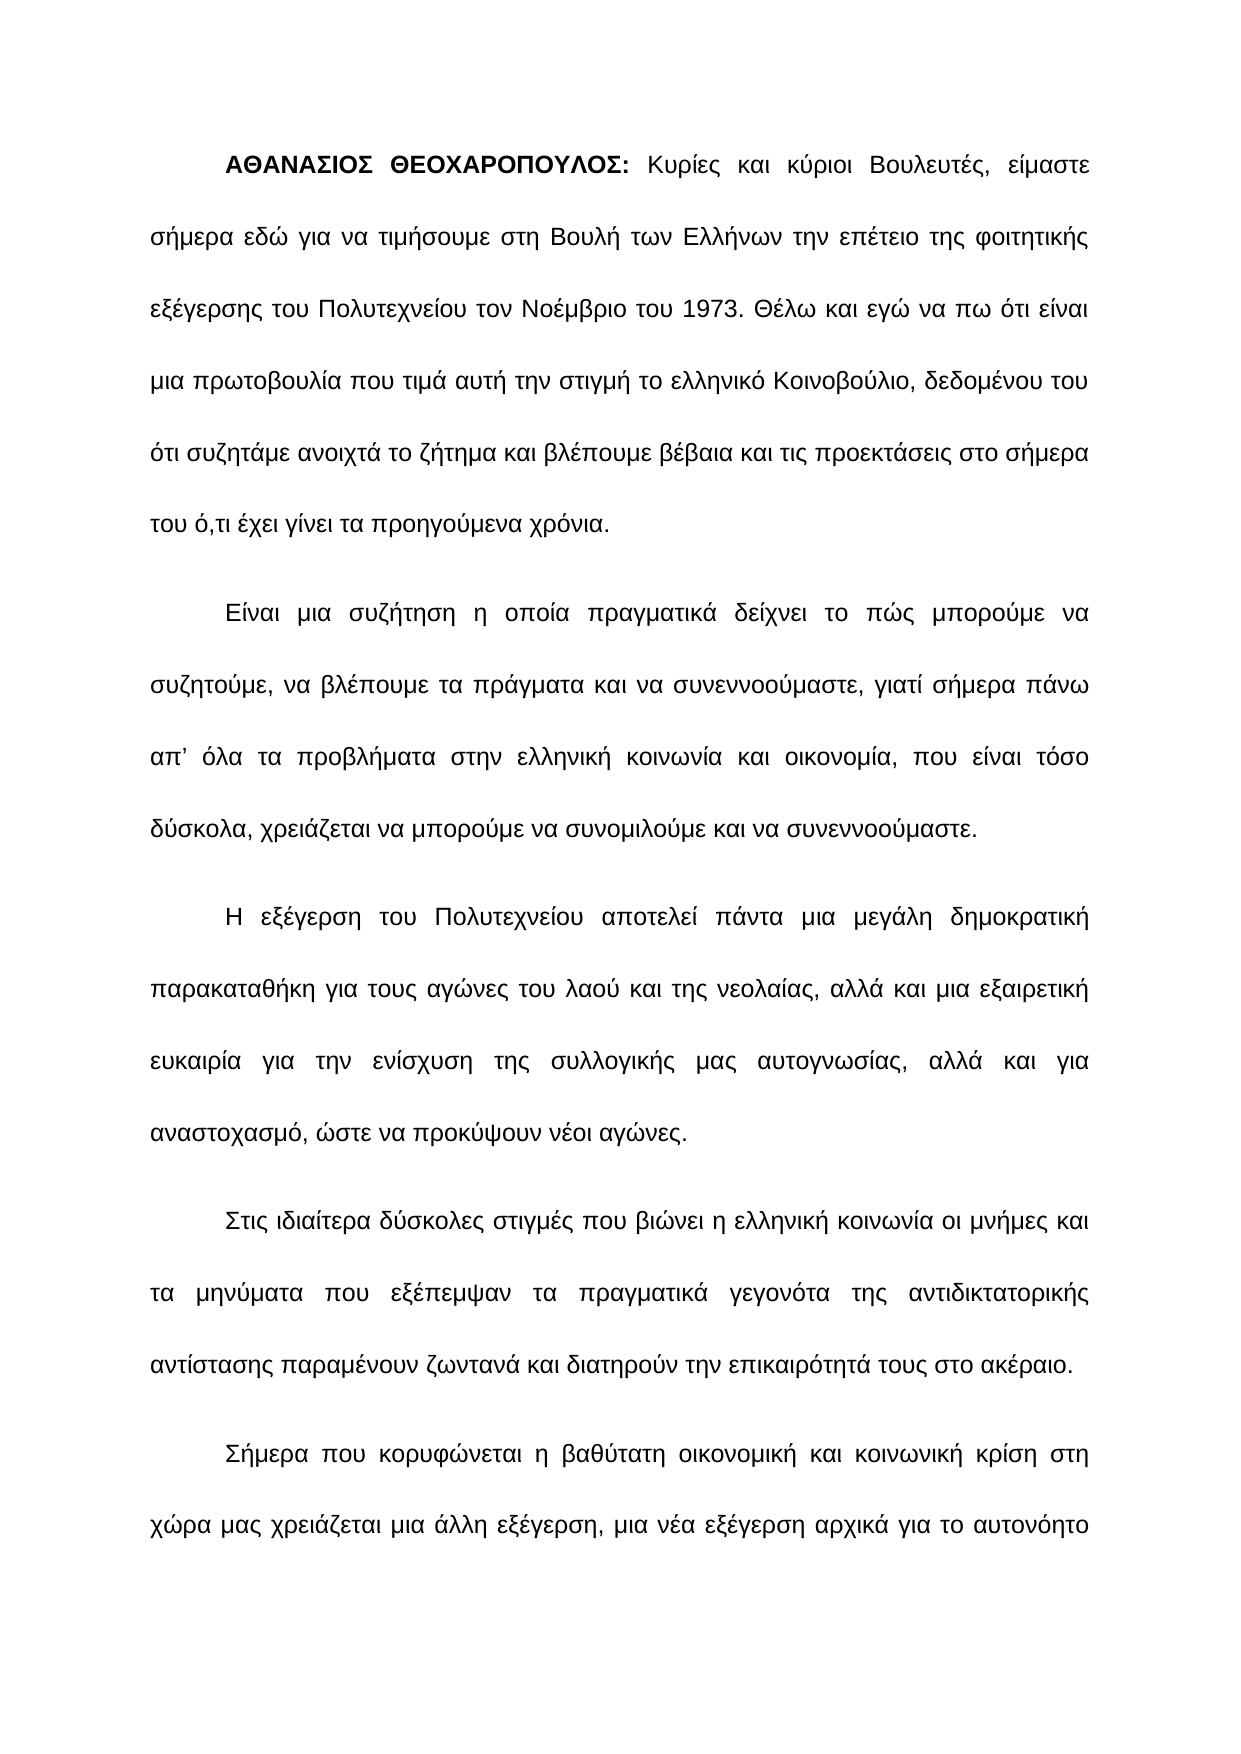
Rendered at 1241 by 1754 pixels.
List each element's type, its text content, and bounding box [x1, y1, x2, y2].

text ΑΘΑΝΑΣΙΟΣ ΘΕΟΧΑΡΟΠΟΥΛΟΣ: Κυρίες και κύριοι Βουλευτές, είμαστε σήμερα εδώ για να τιμήσουμε στη Βουλή των Ελλήνων την επέτειο της φοιτητικής εξέγερσης του Πολυτεχνείου τον Νοέμβριο του 1973. Θέλω και εγώ να πω ότι είναι μια πρωτοβουλία που τιμά αυτή την στιγμή το ελληνικό Κοινοβούλιο, δεδομένου του ότι συζητάμε ανοιχτά το ζήτημα και βλέπουμε βέβαια και τις προεκτάσεις στο σήμερα του ό,τι έχει γίνει τα προηγούμενα χρόνια. [150, 150, 1090, 538]
text Η εξέγερση του Πολυτεχνείου αποτελεί πάντα μια μεγάλη δημοκρατική παρακαταθήκη για τους αγώνες του λαού και της νεολαίας, αλλά και μια εξαιρετική ευκαιρία για την ενίσχυση της συλλογικής μας αυτογνωσίας, αλλά και για αναστοχασμό, ώστε να προκύψουν νέοι αγώνες. [150, 902, 1090, 1146]
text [150, 1438, 1090, 1539]
text Είναι μια συζήτηση η οποία πραγματικά δείχνει το πώς μπορούμε να συζητούμε, να βλέπουμε τα πράγματα και να συνεννοούμαστε, γιατί σήμερα πάνω απ’ όλα τα προβλήματα στην ελληνική κοινωνία και οικονομία, που είναι τόσο δύσκολα, χρειάζεται να μπορούμε να συνομιλούμε και να συνεννοούμαστε. [150, 598, 1090, 842]
text Στις ιδιαίτερα δύσκολες στιγμές που βιώνει η ελληνική κοινωνία οι μνήμες και τα μηνύματα που εξέπεμψαν τα πραγματικά γεγονότα της αντιδικτατορικής αντίστασης παραμένουν ζωντανά και διατηρούν την επικαιρότητά τους στο ακέραιο. [150, 1206, 1090, 1379]
